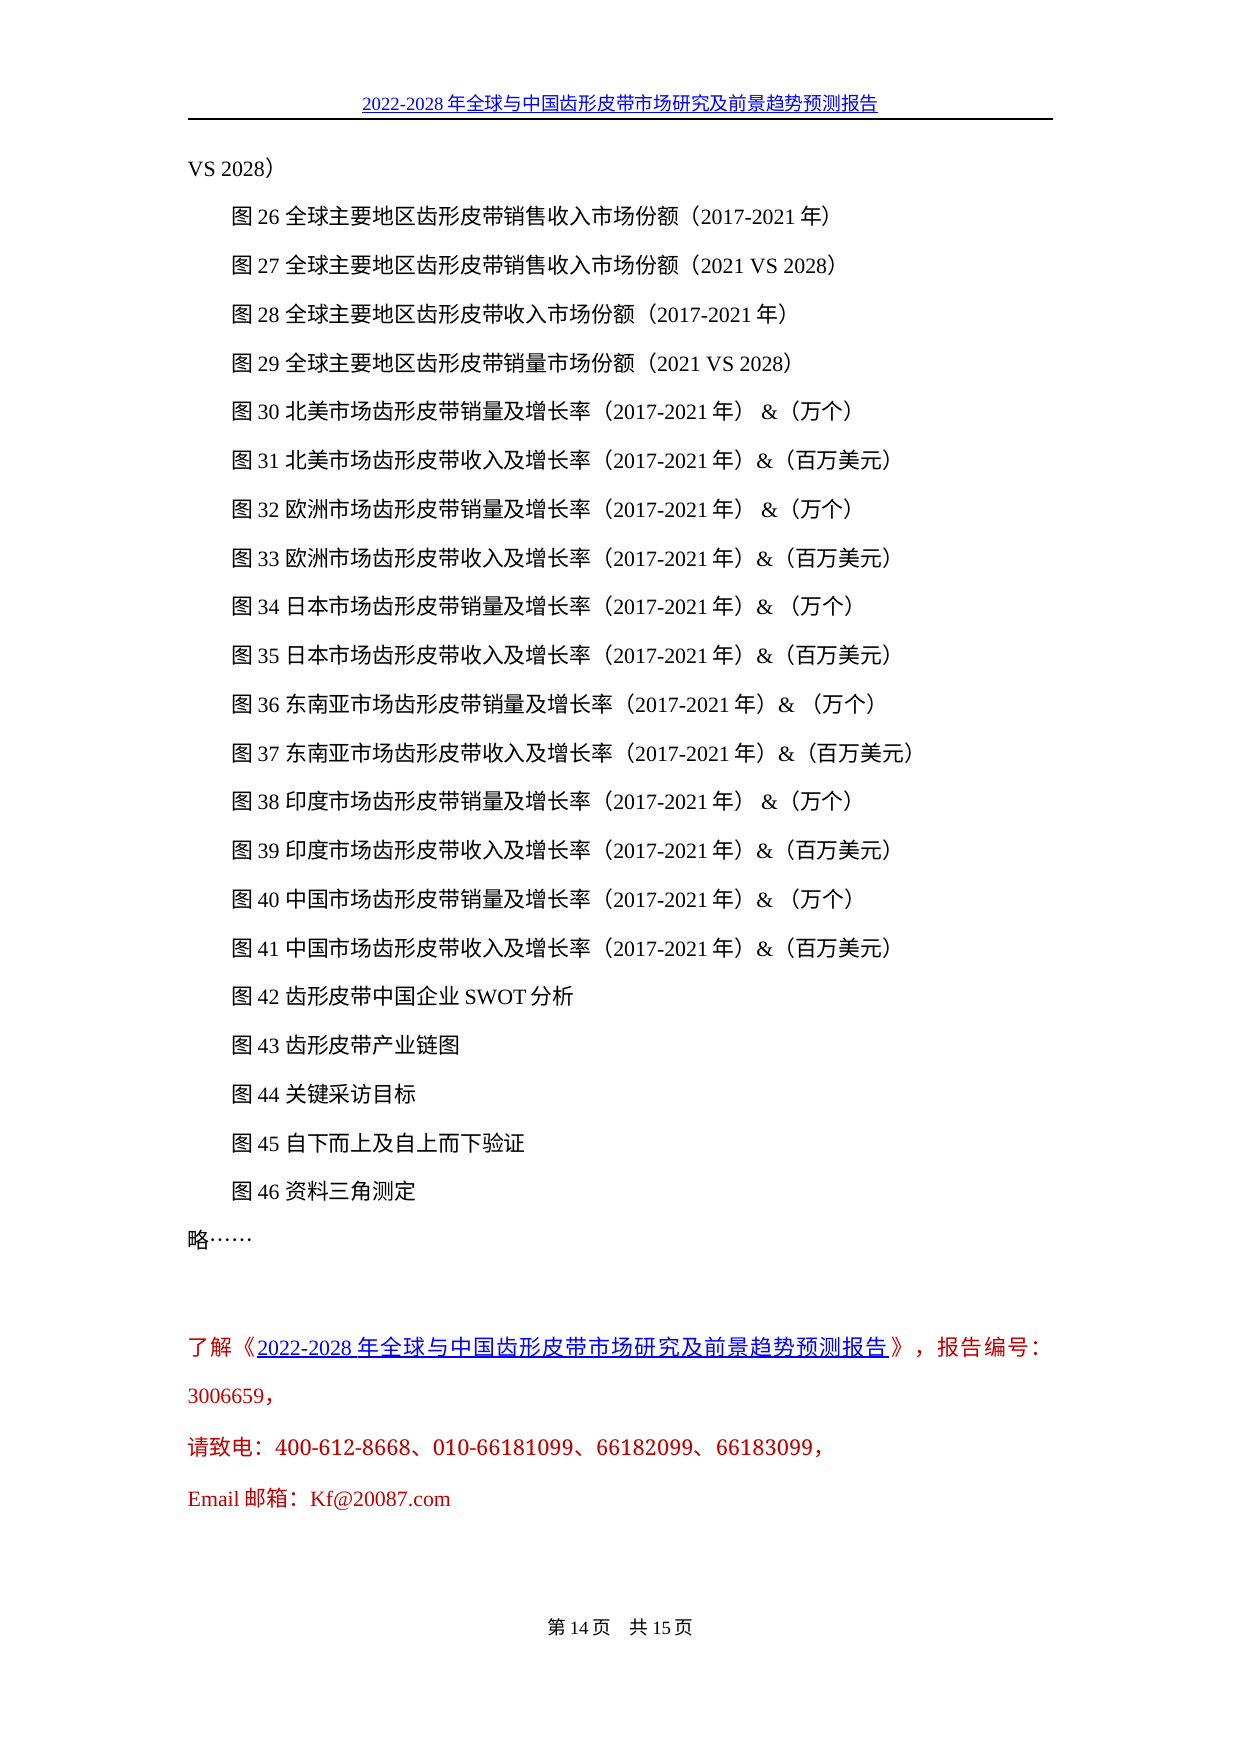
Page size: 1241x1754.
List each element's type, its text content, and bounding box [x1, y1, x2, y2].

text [187, 150, 1053, 1255]
text Email邮箱：Kf@20087.com [187, 1481, 1053, 1513]
text 了解《2022-2028年全球与中国齿形皮带市场研究及前景趋势预测报告》，报告编号：3006659， [187, 1329, 1053, 1410]
text 请致电：400-612-8668、010-66181099、66182099、66183099， [187, 1429, 1053, 1462]
